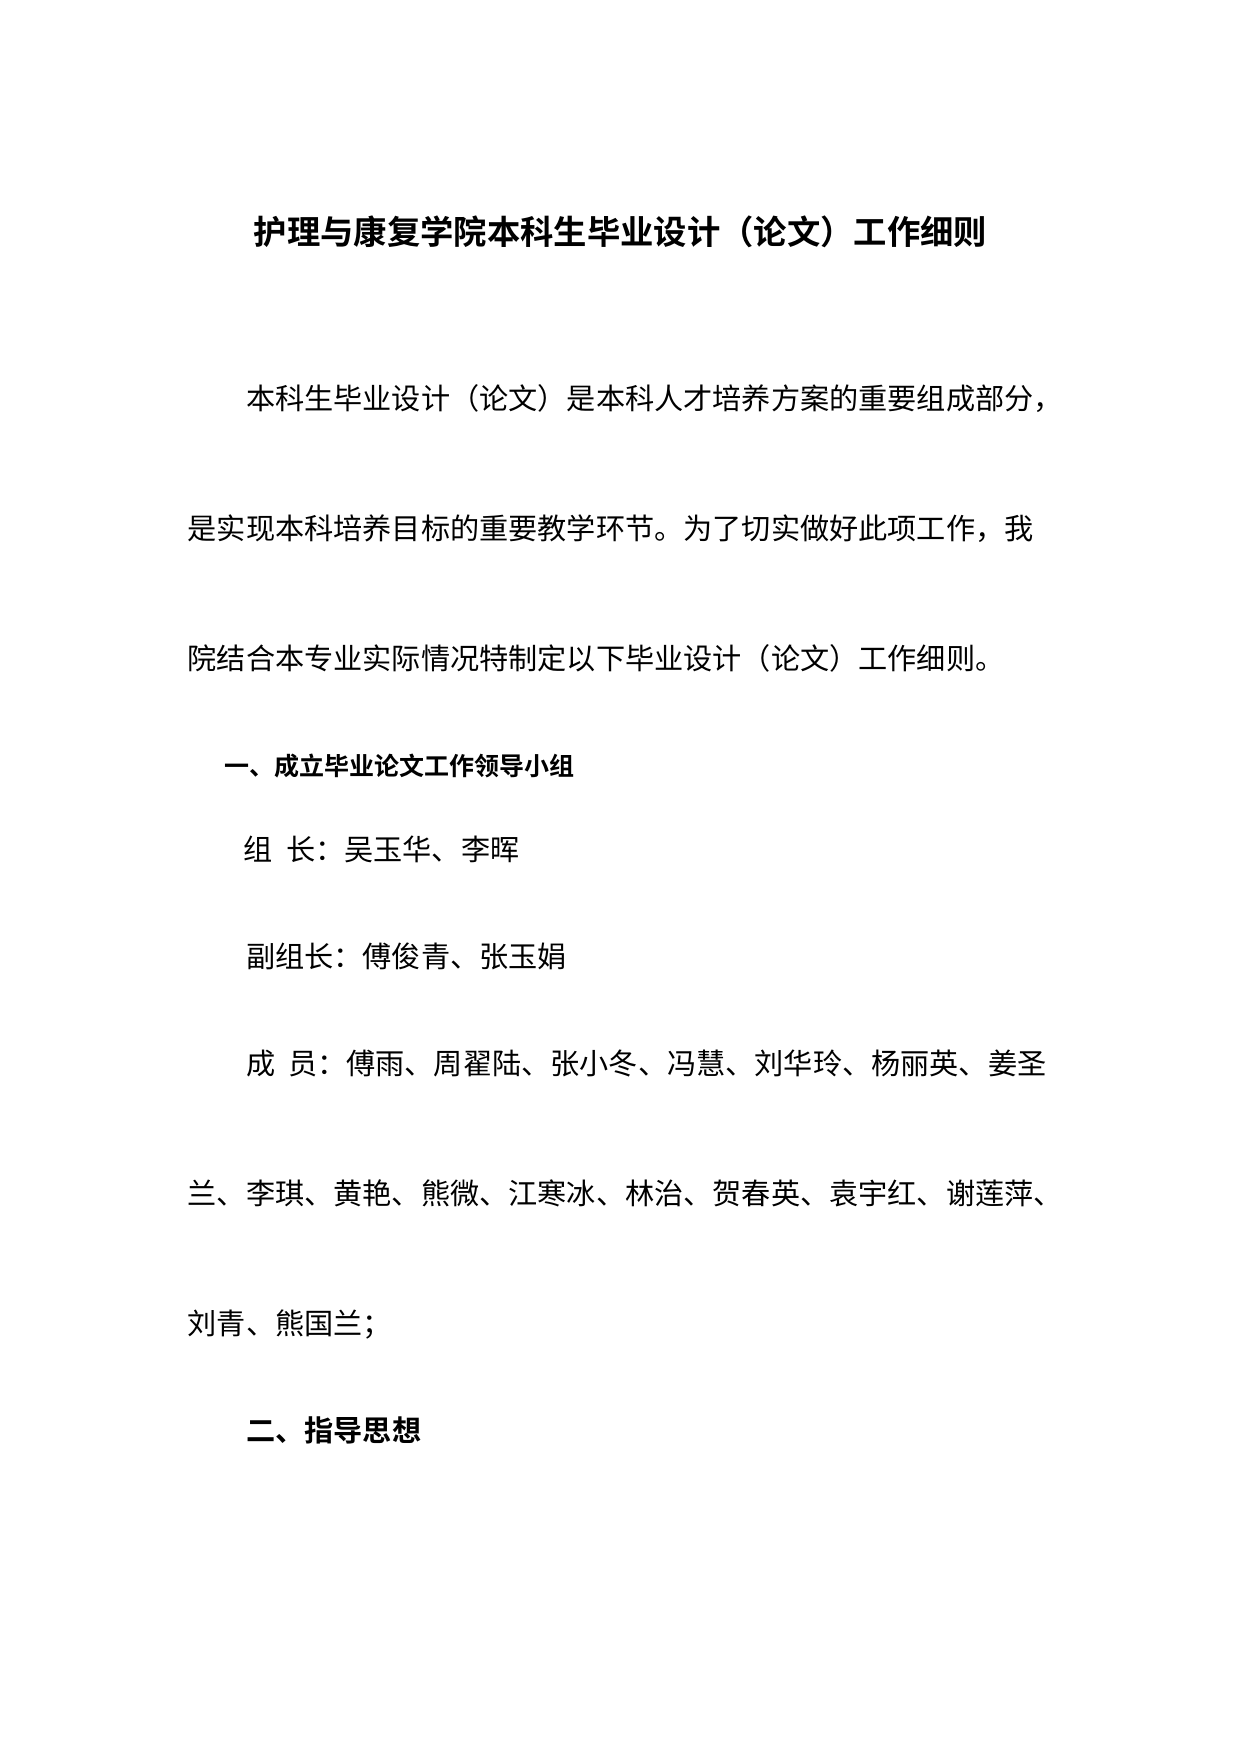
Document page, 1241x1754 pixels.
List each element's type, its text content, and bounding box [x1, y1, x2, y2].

text 一、成立毕业论文工作领导小组 [187, 732, 1053, 797]
text 组 长：吴玉华、李晖 [187, 815, 1053, 880]
text 本科生毕业设计（论文）是本科人才培养方案的重要组成部分，是实现本科培养目标的重要教学环节。为了切实做好此项工作，我院结合本专业实际情况特制定以下毕业设计（论文）工作细则。 [187, 364, 1053, 689]
text 二、指导思想 [187, 1397, 1053, 1462]
text 成 员：傅雨、周翟陆、张小冬、冯慧、刘华玲、杨丽英、姜圣兰、李琪、黄艳、熊微、江寒冰、林治、贺春英、袁宇红、谢莲萍、刘青、熊国兰； [187, 1029, 1053, 1354]
text 副组长：傅俊青、张玉娟 [187, 922, 1053, 987]
subtitle 护理与康复学院本科生毕业设计（论文）工作细则 [187, 197, 1053, 262]
